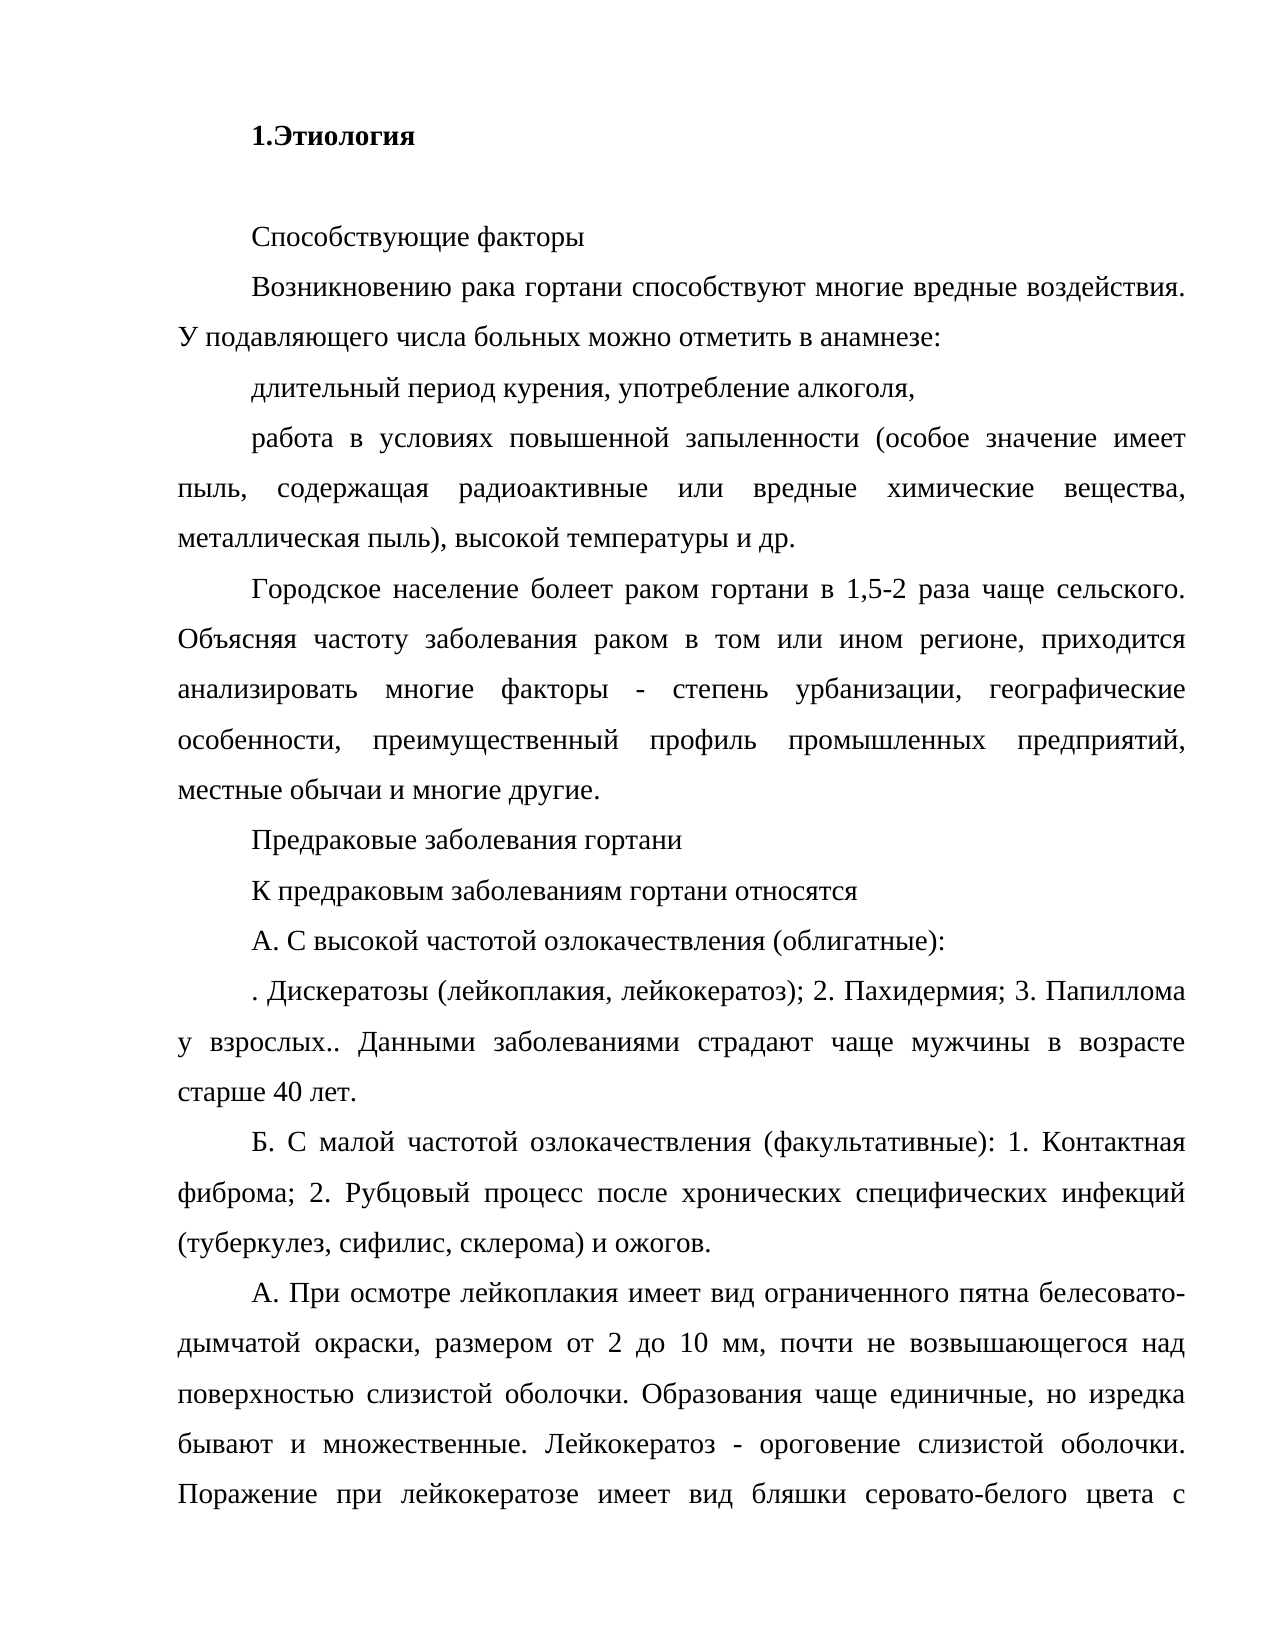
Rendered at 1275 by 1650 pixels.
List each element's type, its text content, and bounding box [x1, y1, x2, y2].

text длительный период курения, употребление алкоголя, [177, 370, 1186, 403]
text . Дискератозы (лейкоплакия, лейкокератоз); 2. Пахидермия; 3. Папиллома у взрослых.. Данными заболеваниями страдают чаще мужчины в возрасте старше 40 лет. [177, 973, 1186, 1108]
text Способствующие факторы [177, 219, 1186, 252]
text К предраковым заболеваниям гортани относятся [177, 873, 1186, 906]
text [177, 1275, 1186, 1510]
text Предраковые заболевания гортани [177, 822, 1186, 856]
text Возникновению рака гортани способствуют многие вредные воздействия. У подавляющего числа больных можно отметить в анамнезе: [177, 269, 1186, 353]
text Б. С малой частотой озлокачествления (факультативные): 1. Контактная фиброма; 2. Рубцовый процесс после хронических специфических инфекций (туберкулез, сифилис, склерома) и ожогов. [177, 1124, 1186, 1258]
text А. С высокой частотой озлокачествления (облигатные): [177, 923, 1186, 957]
text 1.Этиология [177, 118, 1186, 152]
text работа в условиях повышенной запыленности (особое значение имеет пыль, содержащая радиоактивные или вредные химические вещества, металлическая пыль), высокой температуры и др. [177, 420, 1186, 554]
text Городское население болеет раком гортани в 1,5-2 раза чаще сельского. Объясняя частоту заболевания раком в том или ином регионе, приходится анализировать многие факторы - степень урбанизации, географические особенности, преимущественный профиль промышленных предприятий, местные обычаи и многие другие. [177, 571, 1186, 806]
